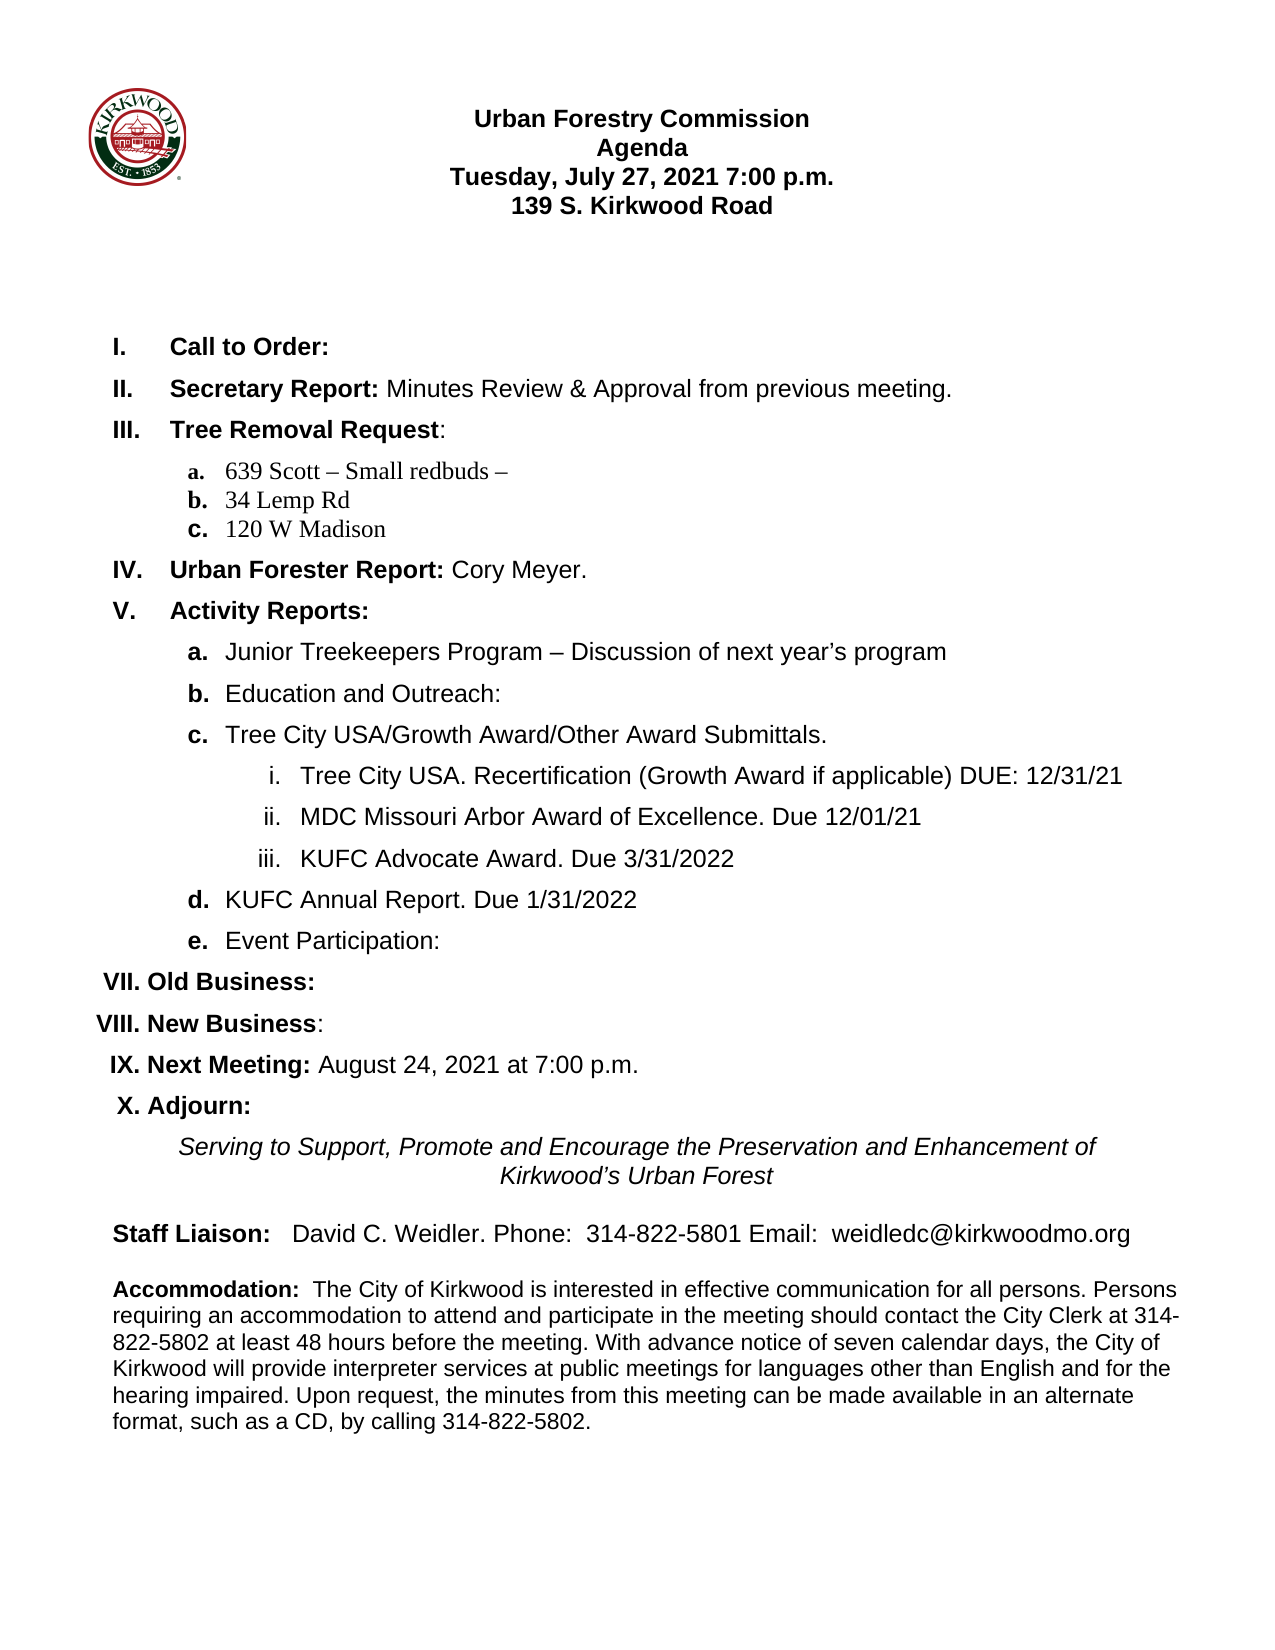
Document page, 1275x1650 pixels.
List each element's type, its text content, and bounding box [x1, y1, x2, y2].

list KUFC Advocate Award. Due 3/31/2022 [281, 844, 1200, 872]
list Event Participation: [187, 926, 1200, 955]
text Kirkwood’s Urban Forest [75, 1161, 1200, 1190]
list KUFC Annual Report. Due 1/31/2022 [187, 885, 1200, 914]
text VII. Old Business: [75, 967, 1200, 996]
list Activity Reports: [112, 596, 1200, 625]
text Accommodation: The City of Kirkwood is interested in effective communication for all persons. Persons requiring an accommodation to attend and participate in the meeting should contact the City Clerk at 314-822-5802 at least 48 hours before the meeting. With advance notice of seven calendar days, the City of Kirkwood will provide interpreter services at public meetings for languages other than English and for the hearing impaired. Upon request, the minutes from this meeting can be made available in an alternate format, such as a CD, by calling 314-822-5802. [112, 1276, 1200, 1434]
list 120 W Madison [187, 513, 1200, 542]
list 34 Lemp Rd [187, 485, 1200, 513]
list Urban Forester Report: Cory Meyer. [112, 555, 1200, 584]
list 639 Scott – Small redbuds – [187, 456, 1200, 485]
text IX. Next Meeting: August 24, 2021 at 7:00 p.m. [75, 1050, 1200, 1079]
list Junior Treekeepers Program – Discussion of next year’s program [187, 637, 1200, 666]
text Serving to Support, Promote and Encourage the Preservation and Enhancement of [75, 1132, 1200, 1161]
list Tree City USA. Recertification (Growth Award if applicable) DUE: 12/31/21 [281, 761, 1200, 790]
list Tree Removal Request: [112, 415, 1200, 443]
text X. Adjourn: [75, 1091, 1200, 1120]
list Education and Outreach: [187, 679, 1200, 707]
text VIII. New Business: [75, 1009, 1200, 1037]
list MDC Missouri Arbor Award of Excellence. Due 12/01/21 [281, 802, 1200, 831]
list Secretary Report: Minutes Review & Approval from previous meeting. [112, 373, 1200, 402]
list Call to Order: [112, 332, 1200, 361]
list Tree City USA/Growth Award/Other Award Submittals. [187, 720, 1200, 749]
picture [88, 88, 187, 186]
text Staff Liaison: David C. Weidler. Phone: 314-822-5801 Email: weidledc@kirkwoodmo.org [112, 1219, 1200, 1247]
